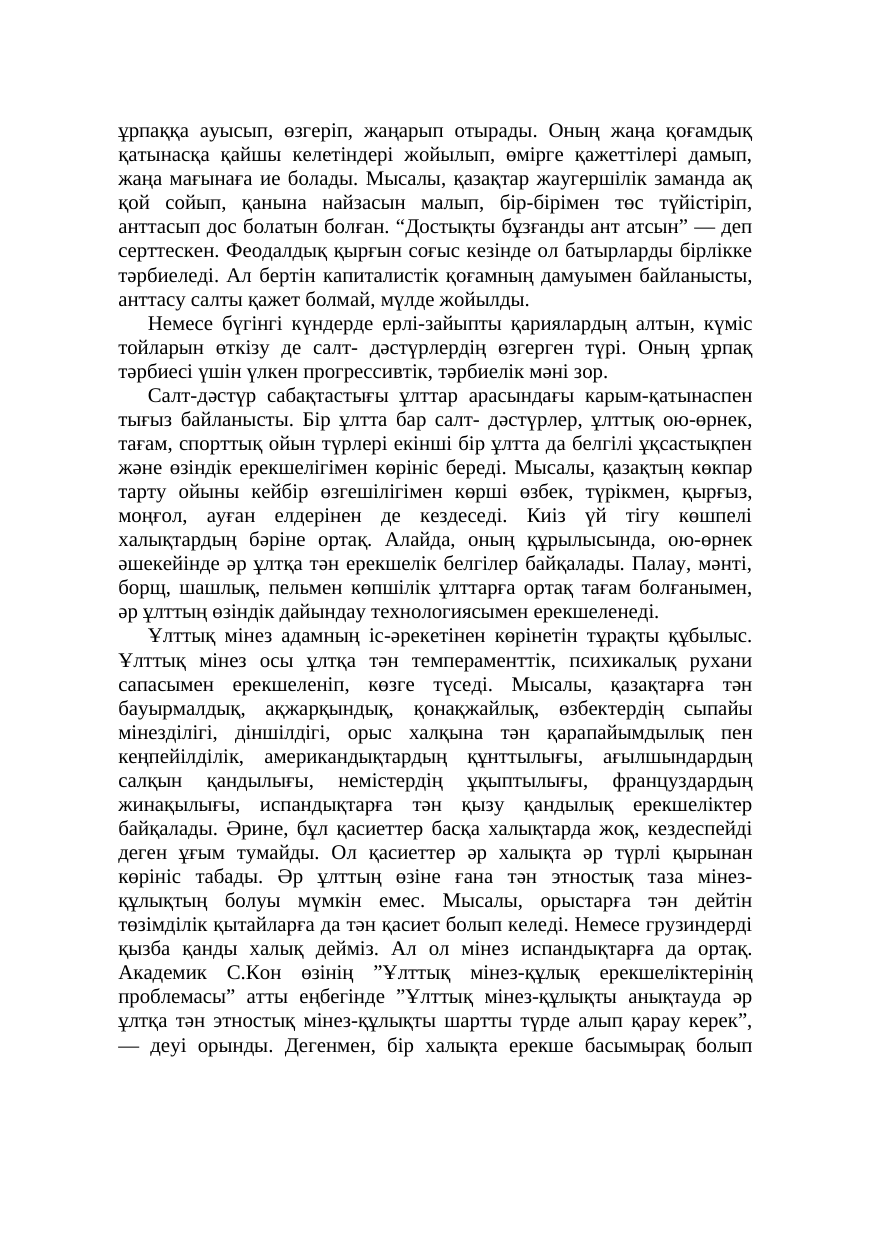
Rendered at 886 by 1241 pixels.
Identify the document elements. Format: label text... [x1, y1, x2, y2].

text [118, 118, 753, 311]
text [118, 623, 753, 1057]
text Немесе бүгiнгi күндерде ерлi-зайыпты қариялардың алтын, күмiс тойларын өткiзу де салт- дәстүрлердiң өзгерген түрi. Оның ұрпақ тәрбиесi үшiн үлкен прогрессивтiк, тәрбиелiк мәнi зор. [118, 311, 753, 383]
text Салт-дәстүр сабақтастығы ұлттар арасындағы карым-қатынаспен тығыз байланысты. Бiр ұлтта бар салт- дәстүрлер, ұлттық ою-өрнек, тағам, спорттық ойын түрлерi екiншi бiр ұлтта да белгiлi ұқсастықпен және өзiндiк ерекшелiгiмен көрiнiс бередi. Мысалы, қазақтың көкпар тарту ойыны кейбiр өзгешiлiгiмен көршi өзбек, түрiкмен, қырғыз, моңғол, ауған елдерiнен де кездеседi. Киiз үй тiгу көшпелi халықтардың бәрiне ортақ. Алайда, оның құрылысында, ою-өрнек әшекейiнде әр ұлтқа тән ерекшелiк белгiлер байқалады. Палау, мәнтi, борщ, шашлық, пельмен көпшiлiк ұлттарға ортақ тағам болғанымен, әр ұлттың өзiндiк дайындау технологиясымен ерекшеленедi. [118, 383, 753, 623]
